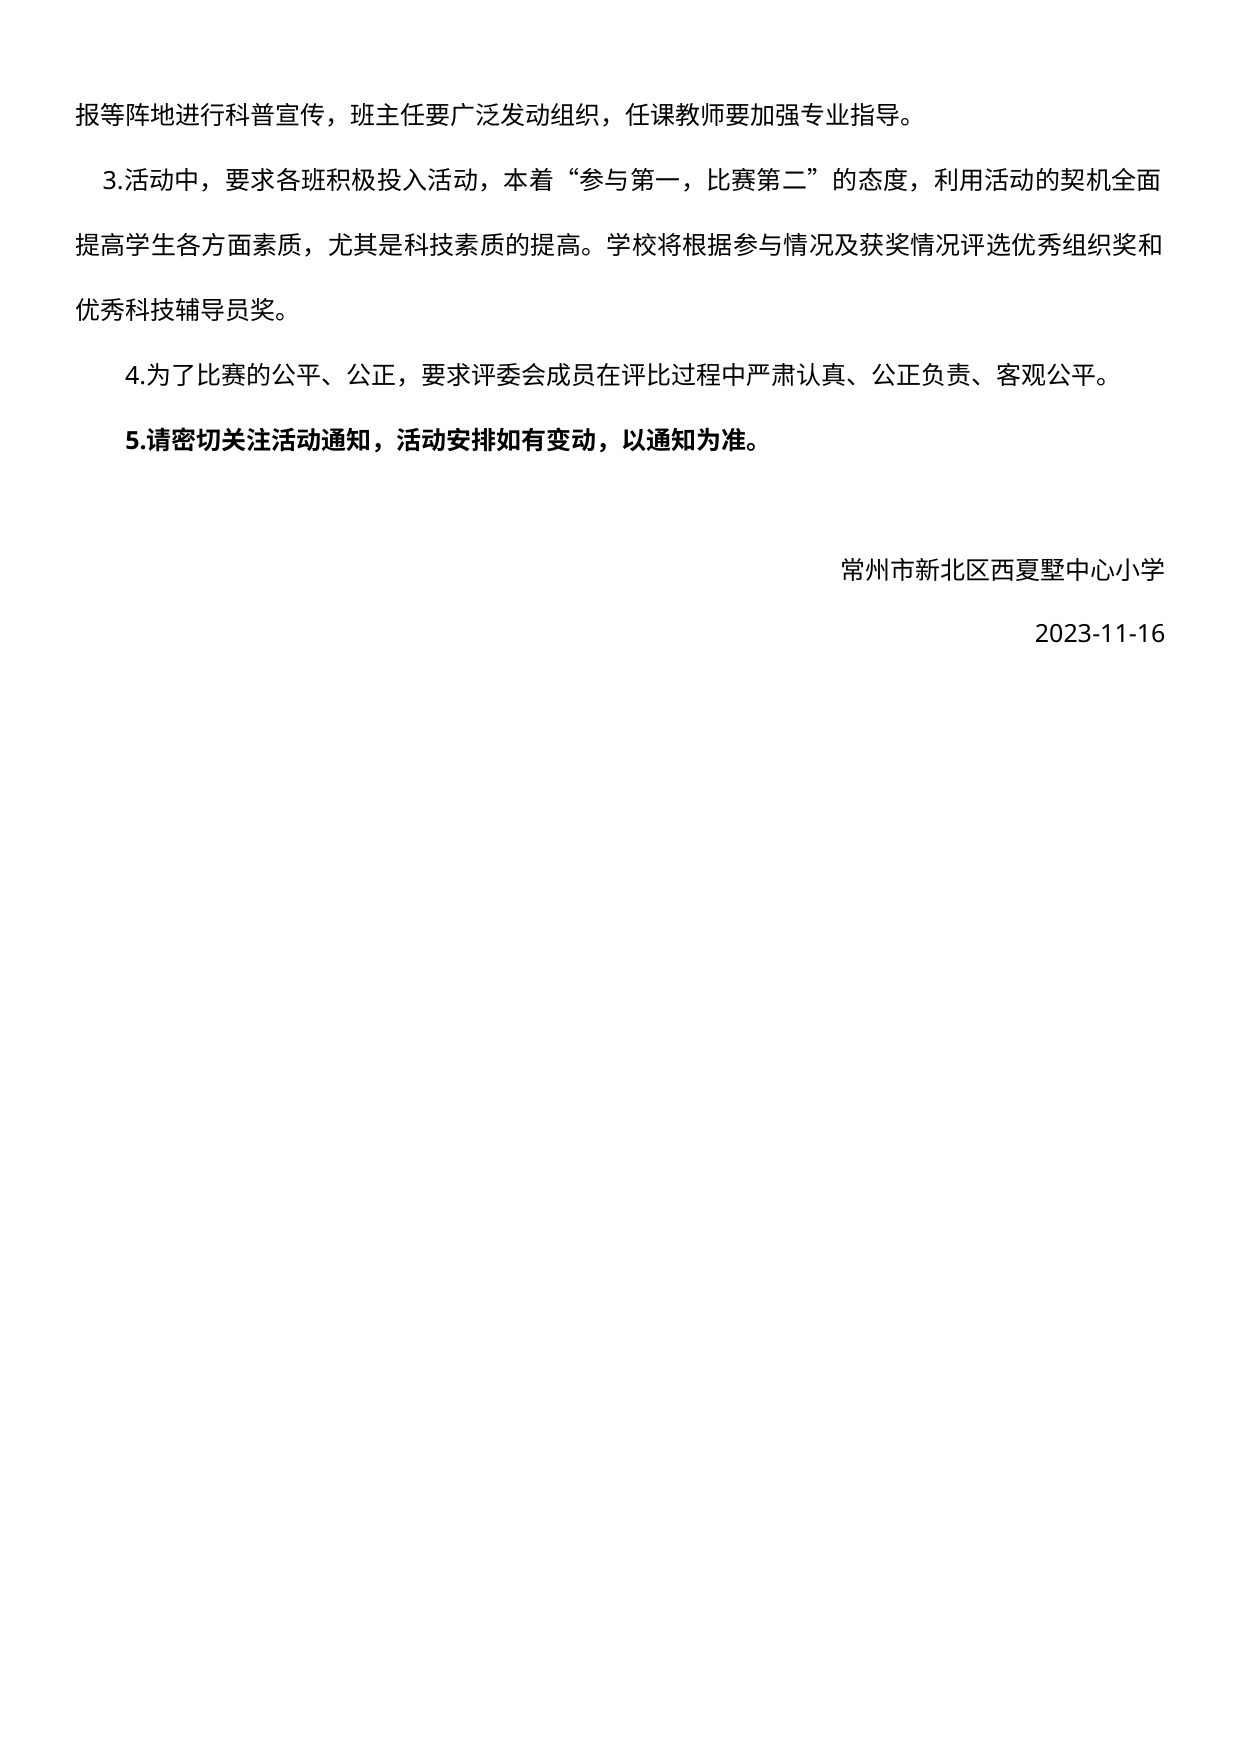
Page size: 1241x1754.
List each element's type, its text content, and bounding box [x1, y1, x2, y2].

text 3.活动中，要求各班积极投入活动，本着“参与第一，比赛第二”的态度，利用活动的契机全面提高学生各方面素质，尤其是科技素质的提高。学校将根据参与情况及获奖情况评选优秀组织奖和优秀科技辅导员奖。 [75, 146, 1165, 341]
text 常州市新北区西夏墅中心小学 [75, 536, 1165, 601]
text 4.为了比赛的公平、公正，要求评委会成员在评比过程中严肃认真、公正负责、客观公平。 [75, 341, 1165, 406]
text 5.请密切关注活动通知，活动安排如有变动，以通知为准。 [75, 406, 1165, 471]
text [75, 81, 1165, 146]
text 2023-11-16 [75, 601, 1165, 666]
